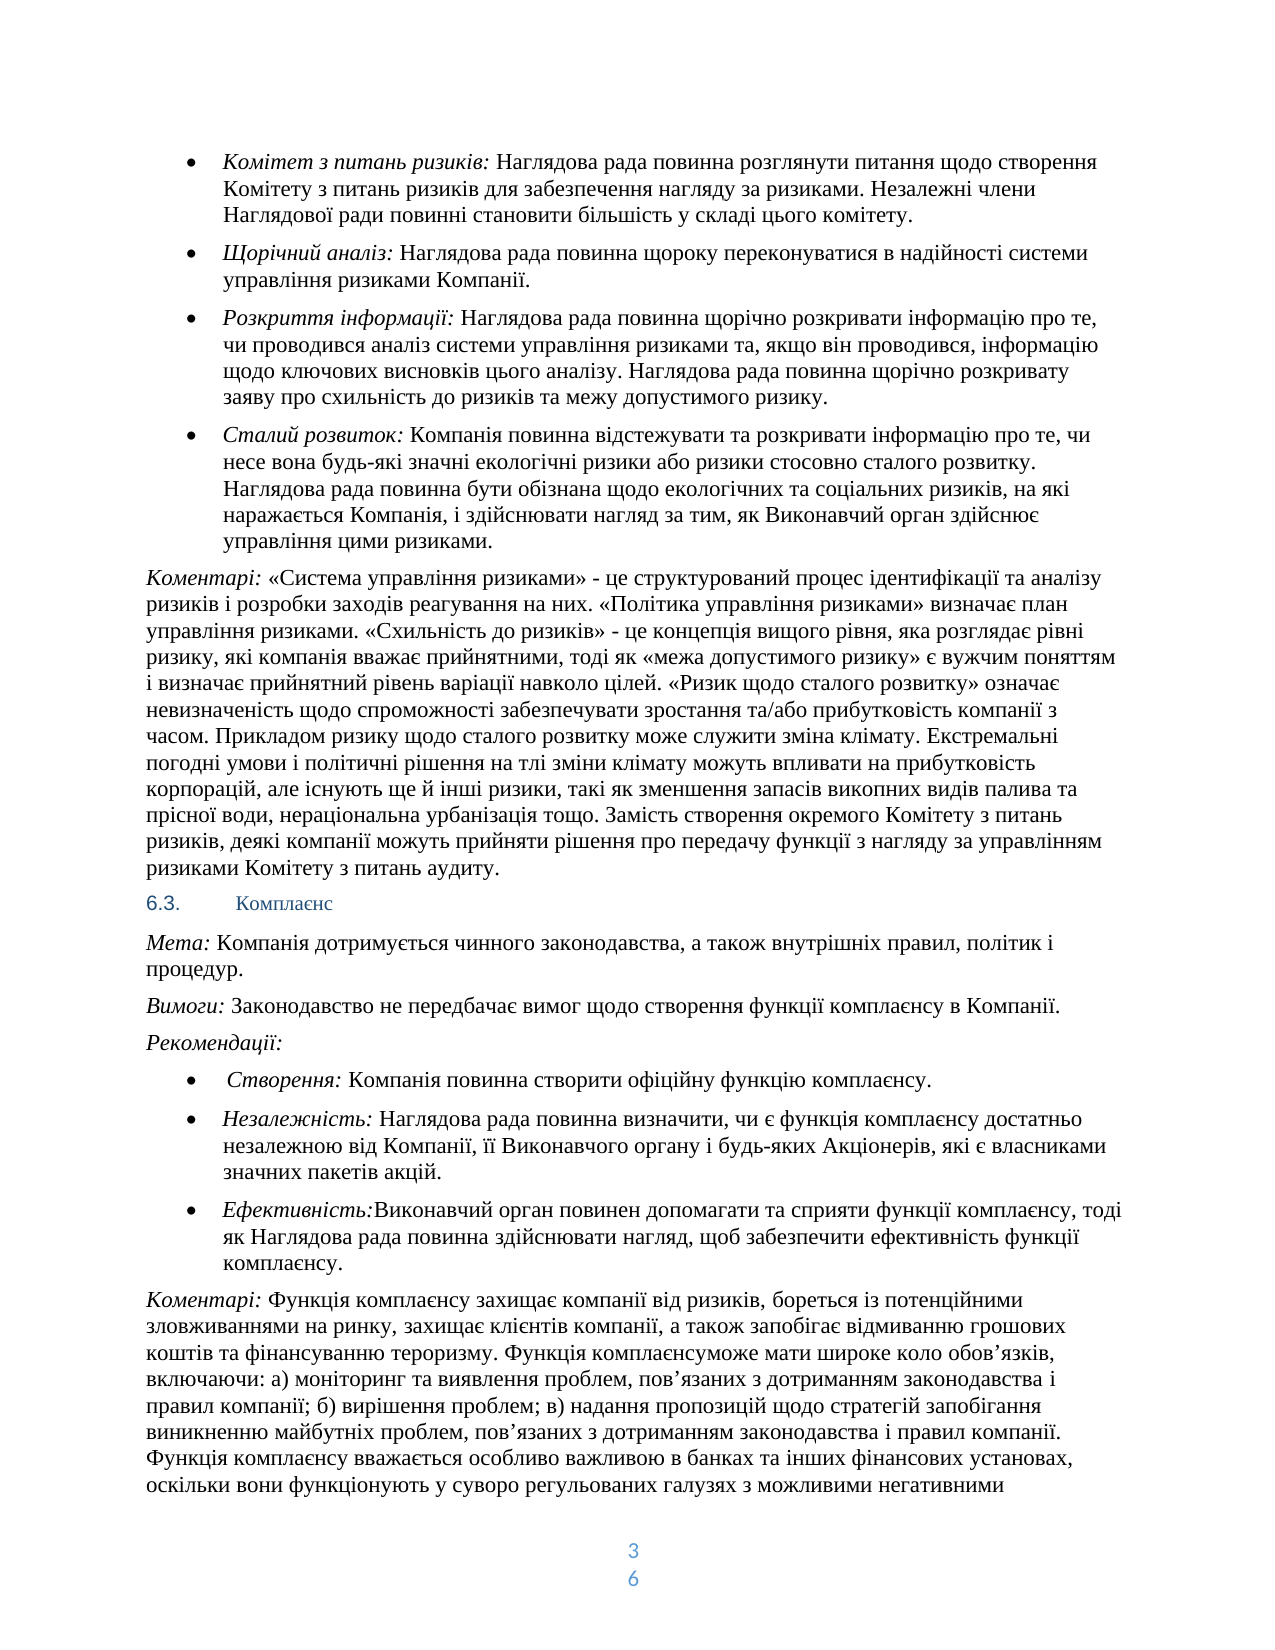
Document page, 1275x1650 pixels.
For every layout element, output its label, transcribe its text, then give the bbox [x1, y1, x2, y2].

text Мета: Компанія дотримується чинного законодавства, а також внутрішніх правил, політик і процедур. [146, 929, 1127, 982]
list Створення: Компанія повинна створити офіційну функцію комплаєнсу. [146, 1066, 1127, 1093]
list Ефективність:Виконавчий орган повинен допомагати та сприяти функції комплаєнсу, тоді як Наглядова рада повинна здійснювати нагляд, щоб забезпечити ефективність функції комплаєнсу. [185, 1195, 1127, 1276]
list Комплаєнс [146, 891, 1127, 915]
list Сталий розвиток: Компанія повинна відстежувати та розкривати інформацію про те, чи несе вона будь-які значні екологічні ризики або ризики стосовно сталого розвитку. Наглядова рада повинна бути обізнана щодо екологічних та соціальних ризиків, на які наражається Компанія, і здійснювати нагляд за тим, як Виконавчий орган здійснює управління цими ризиками. [185, 420, 1127, 554]
list Розкриття інформації: Наглядова рада повинна щорічно розкривати інформацію про те, чи проводився аналіз системи управління ризиками та, якщо він проводився, інформацію щодо ключових висновків цього аналізу. Наглядова рада повинна щорічно розкривату заяву про схильність до ризиків та межу допустимого ризику. [185, 303, 1127, 410]
text Коментарі: «Система управління ризиками» - це структурований процес ідентифікації та аналізу ризиків і розробки заходів реагування на них. «Політика управління ризиками» визначає план управління ризиками. «Схильність до ризиків» - це концепція вищого рівня, яка розглядає рівні ризику, які компанія вважає прийнятними, тоді як «межа допустимого ризику» є вужчим поняттям і визначає прийнятний рівень варіації навколо цілей. «Ризик щодо сталого розвитку» означає невизначеність щодо спроможності забезпечувати зростання та/або прибутковість компанії з часом. Прикладом ризику щодо сталого розвитку може служити зміна клімату. Екстремальні погодні умови і політичні рішення на тлі зміни клімату можуть впливати на прибутковість корпорацій, але існують ще й інші ризики, такі як зменшення запасів викопних видів палива та прісної води, нераціональна урбанізація тощо. Замість створення окремого Комітету з питань ризиків, деякі компанії можуть прийняти рішення про передачу функції з нагляду за управлінням ризиками Комітету з питань аудиту. [146, 564, 1127, 880]
list Щорічний аналіз: Наглядова рада повинна щороку переконуватися в надійності системи управління ризиками Компанії. [185, 238, 1127, 292]
list Незалежність: Наглядова рада повинна визначити, чи є функція комплаєнсу достатньо незалежною від Компанії, її Виконавчого органу і будь-яких Акціонерів, які є власниками значних пакетів акцій. [185, 1104, 1127, 1185]
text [146, 1286, 1127, 1497]
text Рекомендації: [146, 1029, 1127, 1055]
text Вимоги: Законодавство не передбачає вимог щодо створення функції комплаєнсу в Компанії. [146, 992, 1127, 1018]
list Комітет з питань ризиків: Наглядова рада повинна розглянути питання щодо створення Комітету з питань ризиків для забезпечення нагляду за ризиками. Незалежні члени Наглядової ради повинні становити більшість у складі цього комітету. [185, 147, 1127, 227]
